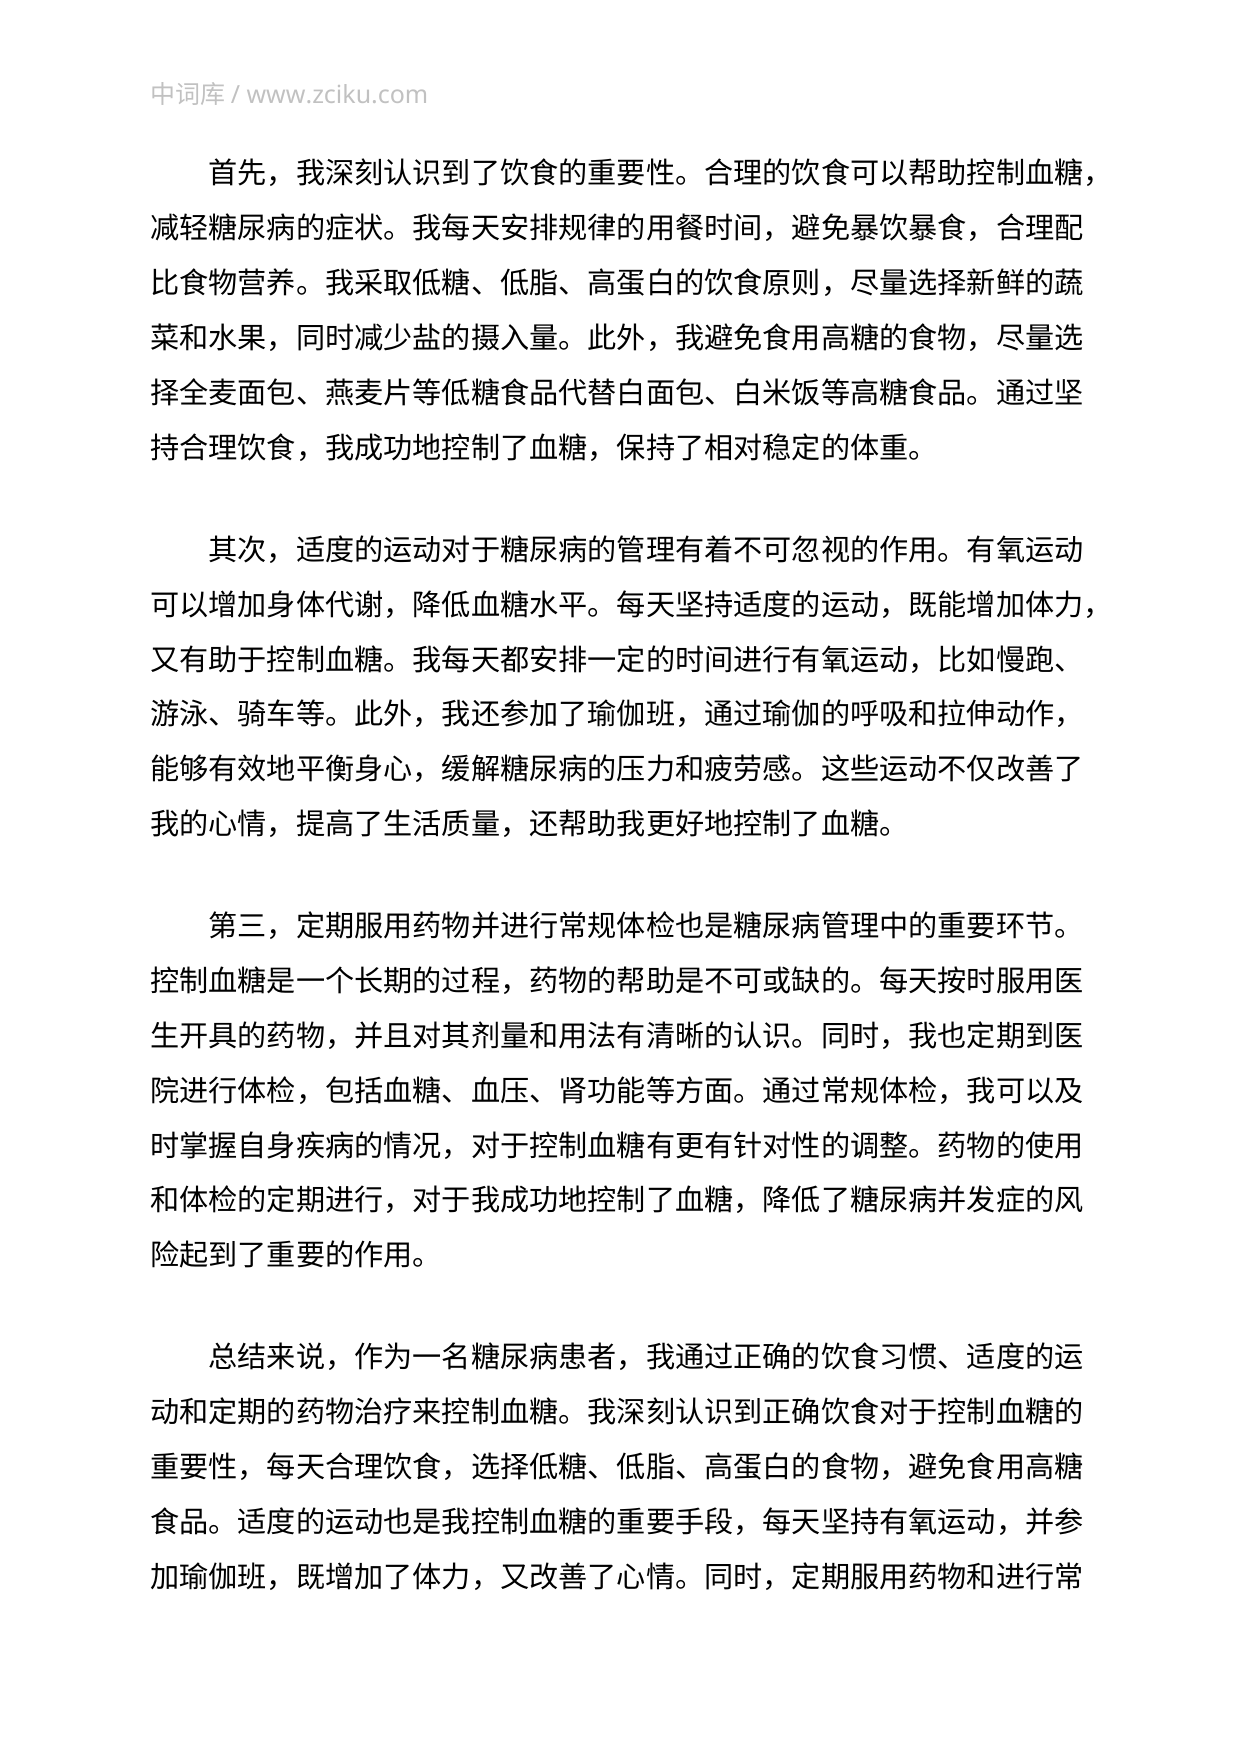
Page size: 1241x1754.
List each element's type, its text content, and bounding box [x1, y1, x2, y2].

text 第三，定期服用药物并进行常规体检也是糖尿病管理中的重要环节。控制血糖是一个长期的过程，药物的帮助是不可或缺的。每天按时服用医生开具的药物，并且对其剂量和用法有清晰的认识。同时，我也定期到医院进行体检，包括血糖、血压、肾功能等方面。通过常规体检，我可以及时掌握自身疾病的情况，对于控制血糖有更有针对性的调整。药物的使用和体检的定期进行，对于我成功地控制了血糖，降低了糖尿病并发症的风险起到了重要的作用。 [150, 902, 1090, 1274]
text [150, 1334, 1090, 1596]
text 其次，适度的运动对于糖尿病的管理有着不可忽视的作用。有氧运动可以增加身体代谢，降低血糖水平。每天坚持适度的运动，既能增加体力，又有助于控制血糖。我每天都安排一定的时间进行有氧运动，比如慢跑、游泳、骑车等。此外，我还参加了瑜伽班，通过瑜伽的呼吸和拉伸动作，能够有效地平衡身心，缓解糖尿病的压力和疲劳感。这些运动不仅改善了我的心情，提高了生活质量，还帮助我更好地控制了血糖。 [150, 526, 1090, 843]
text 首先，我深刻认识到了饮食的重要性。合理的饮食可以帮助控制血糖，减轻糖尿病的症状。我每天安排规律的用餐时间，避免暴饮暴食，合理配比食物营养。我采取低糖、低脂、高蛋白的饮食原则，尽量选择新鲜的蔬菜和水果，同时减少盐的摄入量。此外，我避免食用高糖的食物，尽量选择全麦面包、燕麦片等低糖食品代替白面包、白米饭等高糖食品。通过坚持合理饮食，我成功地控制了血糖，保持了相对稳定的体重。 [150, 150, 1090, 467]
